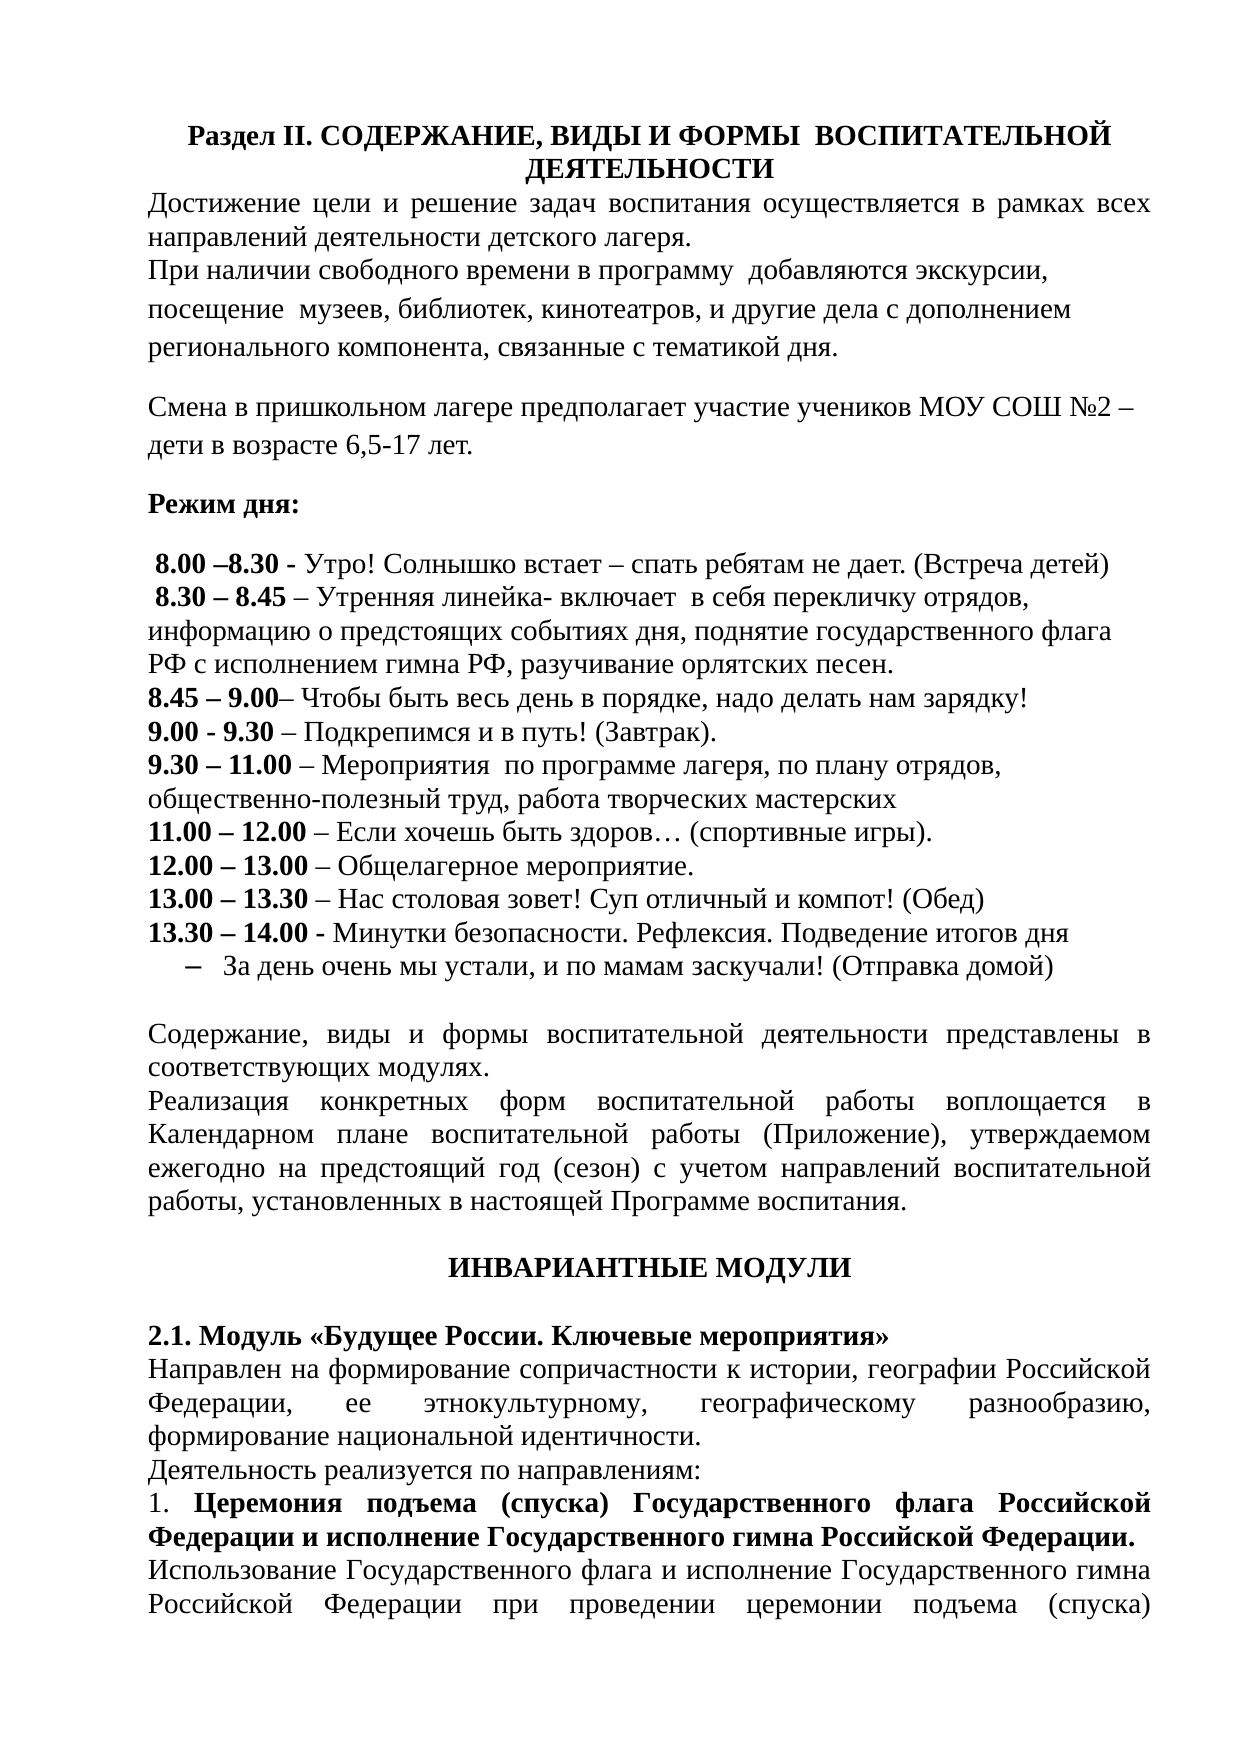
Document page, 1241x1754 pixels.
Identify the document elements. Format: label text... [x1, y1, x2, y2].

text Режим дня: [148, 487, 1152, 520]
text ИНВАРИАНТНЫЕ МОДУЛИ [148, 1251, 1152, 1284]
text Направлен на формирование сопричастности к истории, географии Российской Федерации, ее этнокультурному, географическому разнообразию, формирование национальной идентичности. [148, 1351, 1152, 1452]
text 8.45 – 9.00– Чтобы быть весь день в порядке, надо делать нам зарядку! [148, 680, 1152, 714]
list За день очень мы устали, и по мамам заскучали! (Отправка домой) [185, 948, 1152, 982]
text Реализация конкретных форм воспитательной работы воплощается в Календарном плане воспитательной работы (Приложение), утверждаемом ежегодно на предстоящий год (сезон) с учетом направлений воспитательной работы, установленных в настоящей Программе воспитания. [148, 1083, 1152, 1217]
text Достижение цели и решение задач воспитания осуществляется в рамках всех направлений деятельности детского лагеря. [148, 185, 1152, 252]
text При наличии свободного времени в программу добавляются экскурсии, посещение музеев, библиотек, кинотеатров, и другие дела с дополнением регионального компонента, связанные с тематикой дня. [148, 252, 1152, 363]
text 11.00 – 12.00 – Если хочешь быть здоров… (спортивные игры). [148, 814, 1152, 848]
table_header 8.30 – 8.45 – Утренняя линейка- включает в себя перекличку отрядов, информацию о предстоящих событиях дня, поднятие государственного флага РФ с исполнением гимна РФ, разучивание орлятских песен. [136, 580, 1137, 680]
text 8.00 –8.30 - Утро! Солнышко встает – спать ребятам не дает. (Встреча детей) [148, 546, 1181, 579]
text 9.30 – 11.00 – Мероприятия по программе лагеря, по плану отрядов, общественно-полезный труд, работа творческих мастерских [148, 747, 1152, 814]
text 13.30 – 14.00 - Минутки безопасности. Рефлексия. Подведение итогов дня [148, 915, 1152, 948]
text 2.1. Модуль «Будущее России. Ключевые мероприятия» [148, 1318, 1152, 1351]
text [148, 1552, 1152, 1619]
text Деятельность реализуется по направлениям: [148, 1452, 1152, 1485]
text Содержание, виды и формы воспитательной деятельности представлены в соответствующих модулях. [148, 1016, 1152, 1083]
text Раздел II. СОДЕРЖАНИЕ, ВИДЫ И ФОРМЫ ВОСПИТАТЕЛЬНОЙ ДЕЯТЕЛЬНОСТИ [148, 118, 1152, 185]
text Смена в пришкольном лагере предполагает участие учеников МОУ СОШ №2 – дети в возрасте 6,5-17 лет. [148, 389, 1152, 461]
text 12.00 – 13.00 – Общелагерное мероприятие. [148, 848, 1152, 881]
text 13.00 – 13.30 – Нас столовая зовет! Суп отличный и компот! (Обед) [148, 881, 1152, 915]
text 9.00 - 9.30 – Подкрепимся и в путь! (Завтрак). [148, 714, 1152, 747]
text 1. Церемония подъема (спуска) Государственного флага Российской Федерации и исполнение Государственного гимна Российской Федерации. [148, 1485, 1152, 1552]
